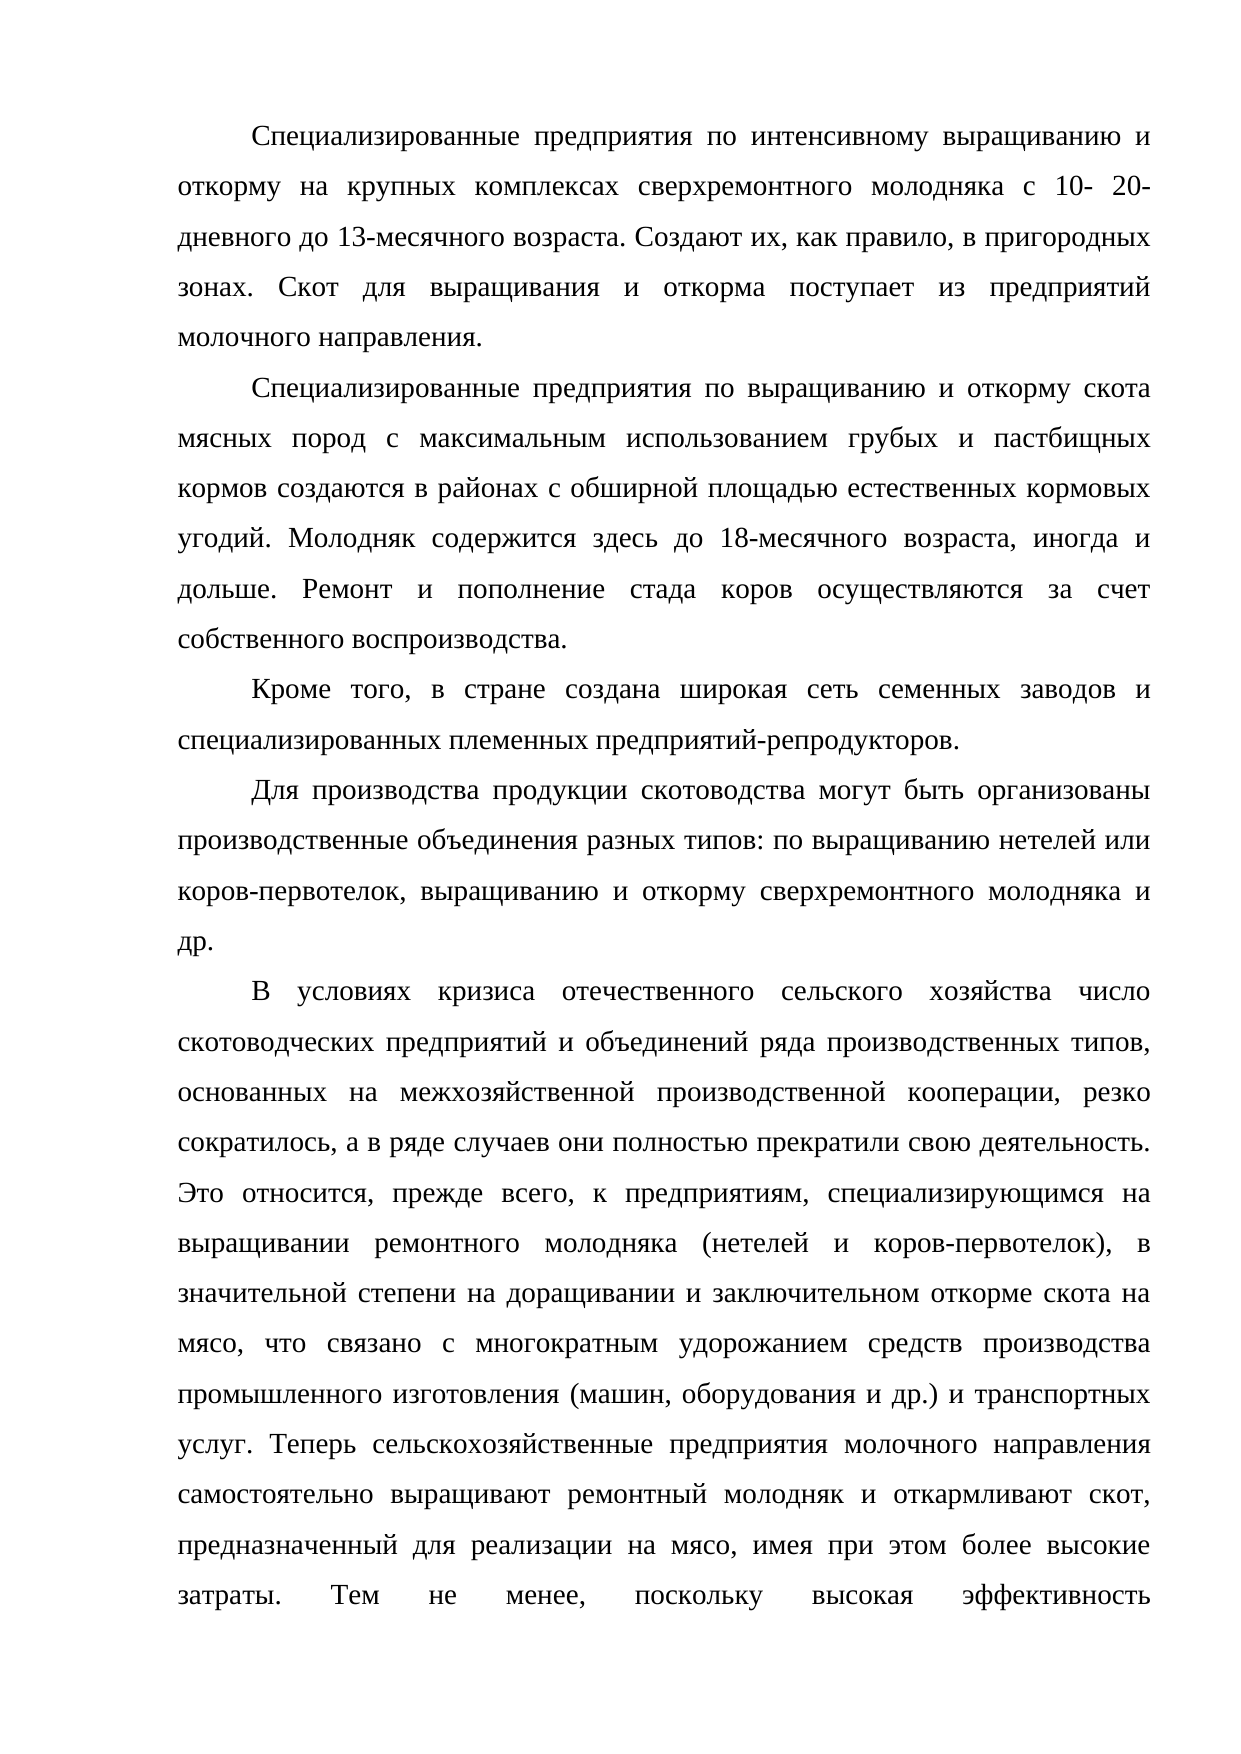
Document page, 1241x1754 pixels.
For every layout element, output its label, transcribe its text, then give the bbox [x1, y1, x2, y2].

text Кроме того, в стране создана широкая сеть семенных заводов и специализированных племенных предприятий-репродукторов. [177, 672, 1152, 755]
text Специализированные предприятия по интенсивному выращиванию и откорму на крупных комплексах сверхремонтного молодняка с 10- 20-дневного до 13-месячного возраста. Создают их, как правило, в пригородных зонах. Скот для выращивания и откорма поступает из предприятий молочного направления. [177, 118, 1152, 353]
text Для производства продукции скотоводства могут быть организованы производственные объединения разных типов: по выращиванию нетелей или коров-первотелок, выращиванию и откорму сверхремонтного молодняка и др. [177, 772, 1152, 957]
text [177, 973, 1152, 1611]
text Специализированные предприятия по выращиванию и откорму скота мясных пород с максимальным использованием грубых и пастбищных кормов создаются в районах с обширной площадью естественных кормовых угодий. Молодняк содержится здесь до 18-месячного возраста, иногда и дольше. Ремонт и пополнение стада коров осуществляются за счет собственного воспроизводства. [177, 370, 1152, 655]
